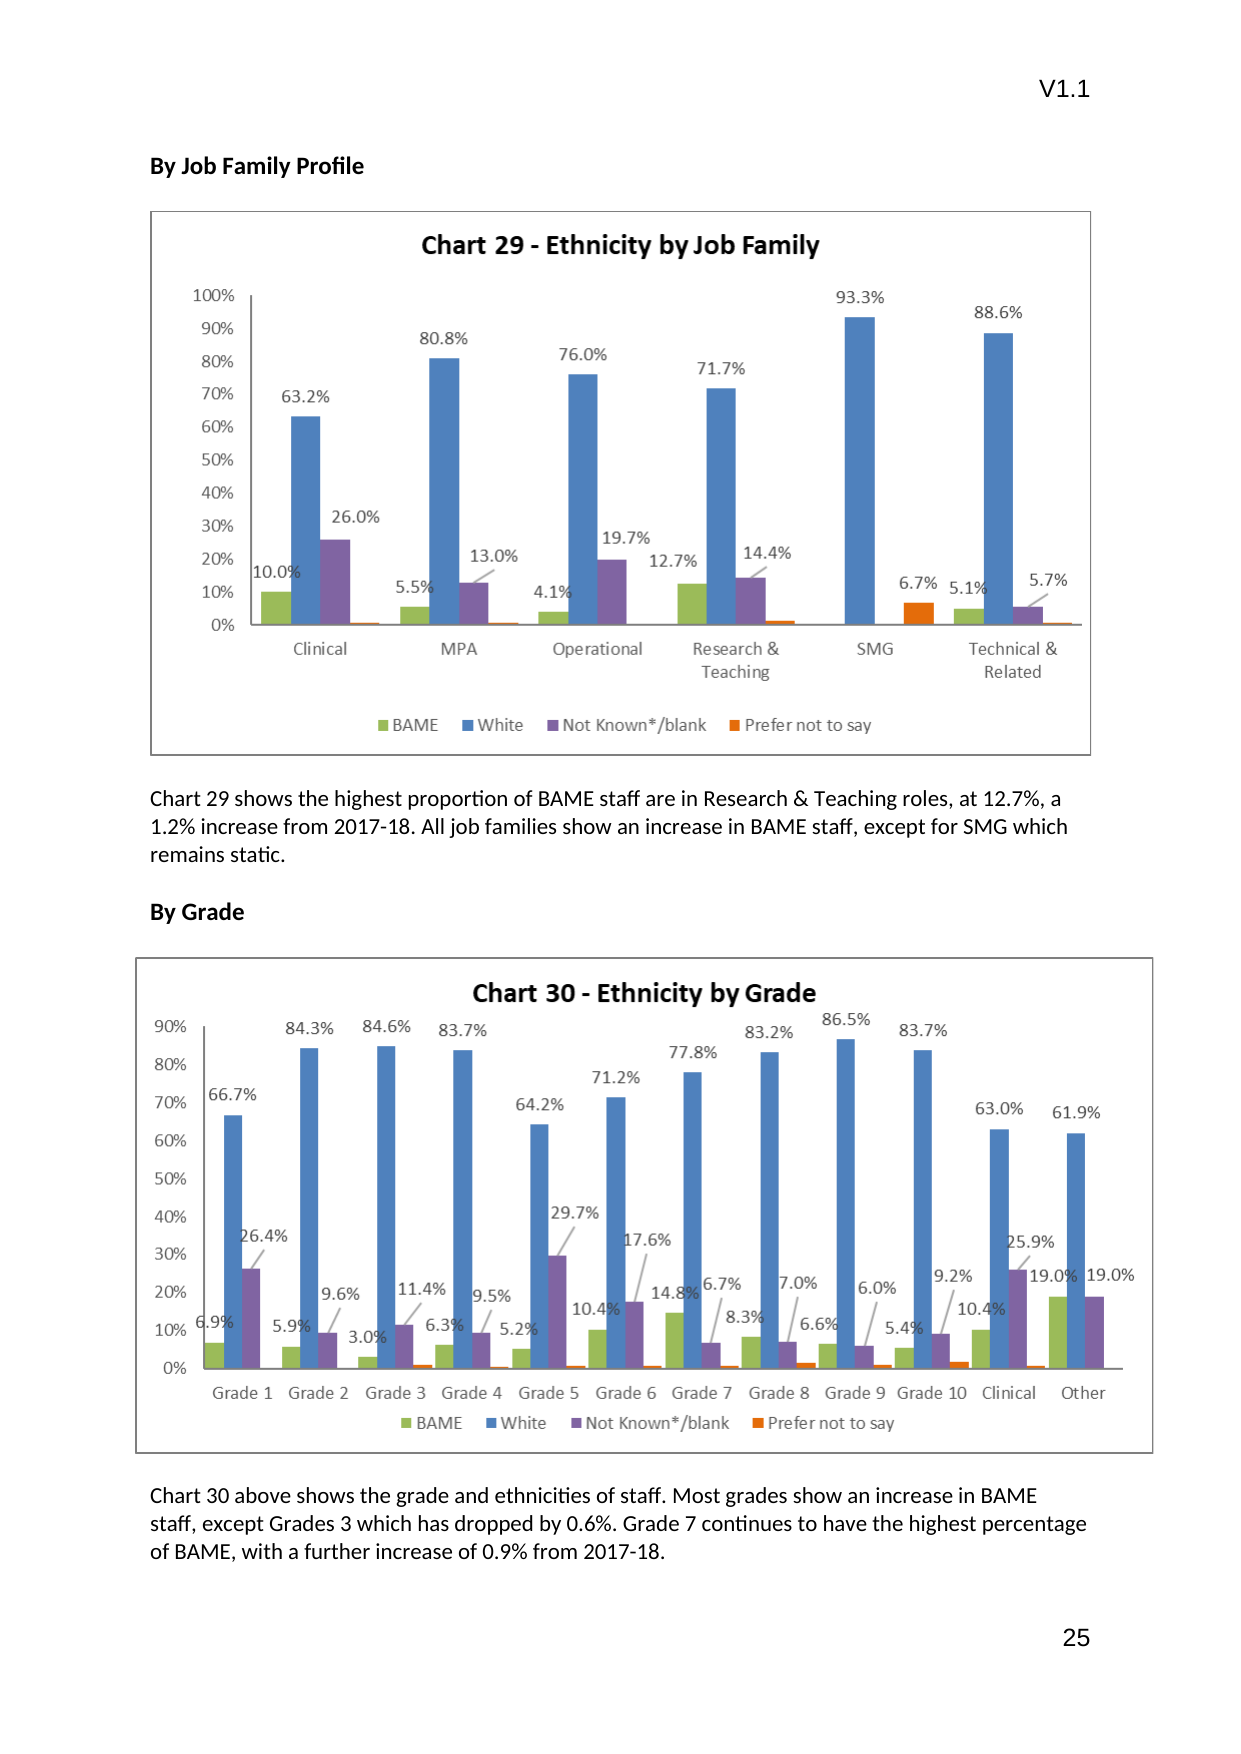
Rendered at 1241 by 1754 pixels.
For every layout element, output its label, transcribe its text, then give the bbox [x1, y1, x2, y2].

text Chart 30 above shows the grade and ethnicities of staff. Most grades show an increase in BAME staff, except Grades 3 which has dropped by 0.6%. Grade 7 continues to have the highest percentage of BAME, with a further increase of 0.9% from 2017-18. [150, 1481, 1090, 1565]
text Chart 29 shows the highest proportion of BAME staff are in Research & Teaching roles, at 12.7%, a 1.2% increase from 2017-18. All job families show an increase in BAME staff, except for SMG which remains static. [150, 784, 1090, 868]
picture [150, 211, 1092, 756]
picture [135, 957, 1154, 1454]
subtitle By Grade [150, 896, 1090, 927]
subtitle By Job Family Profile [150, 150, 1090, 211]
